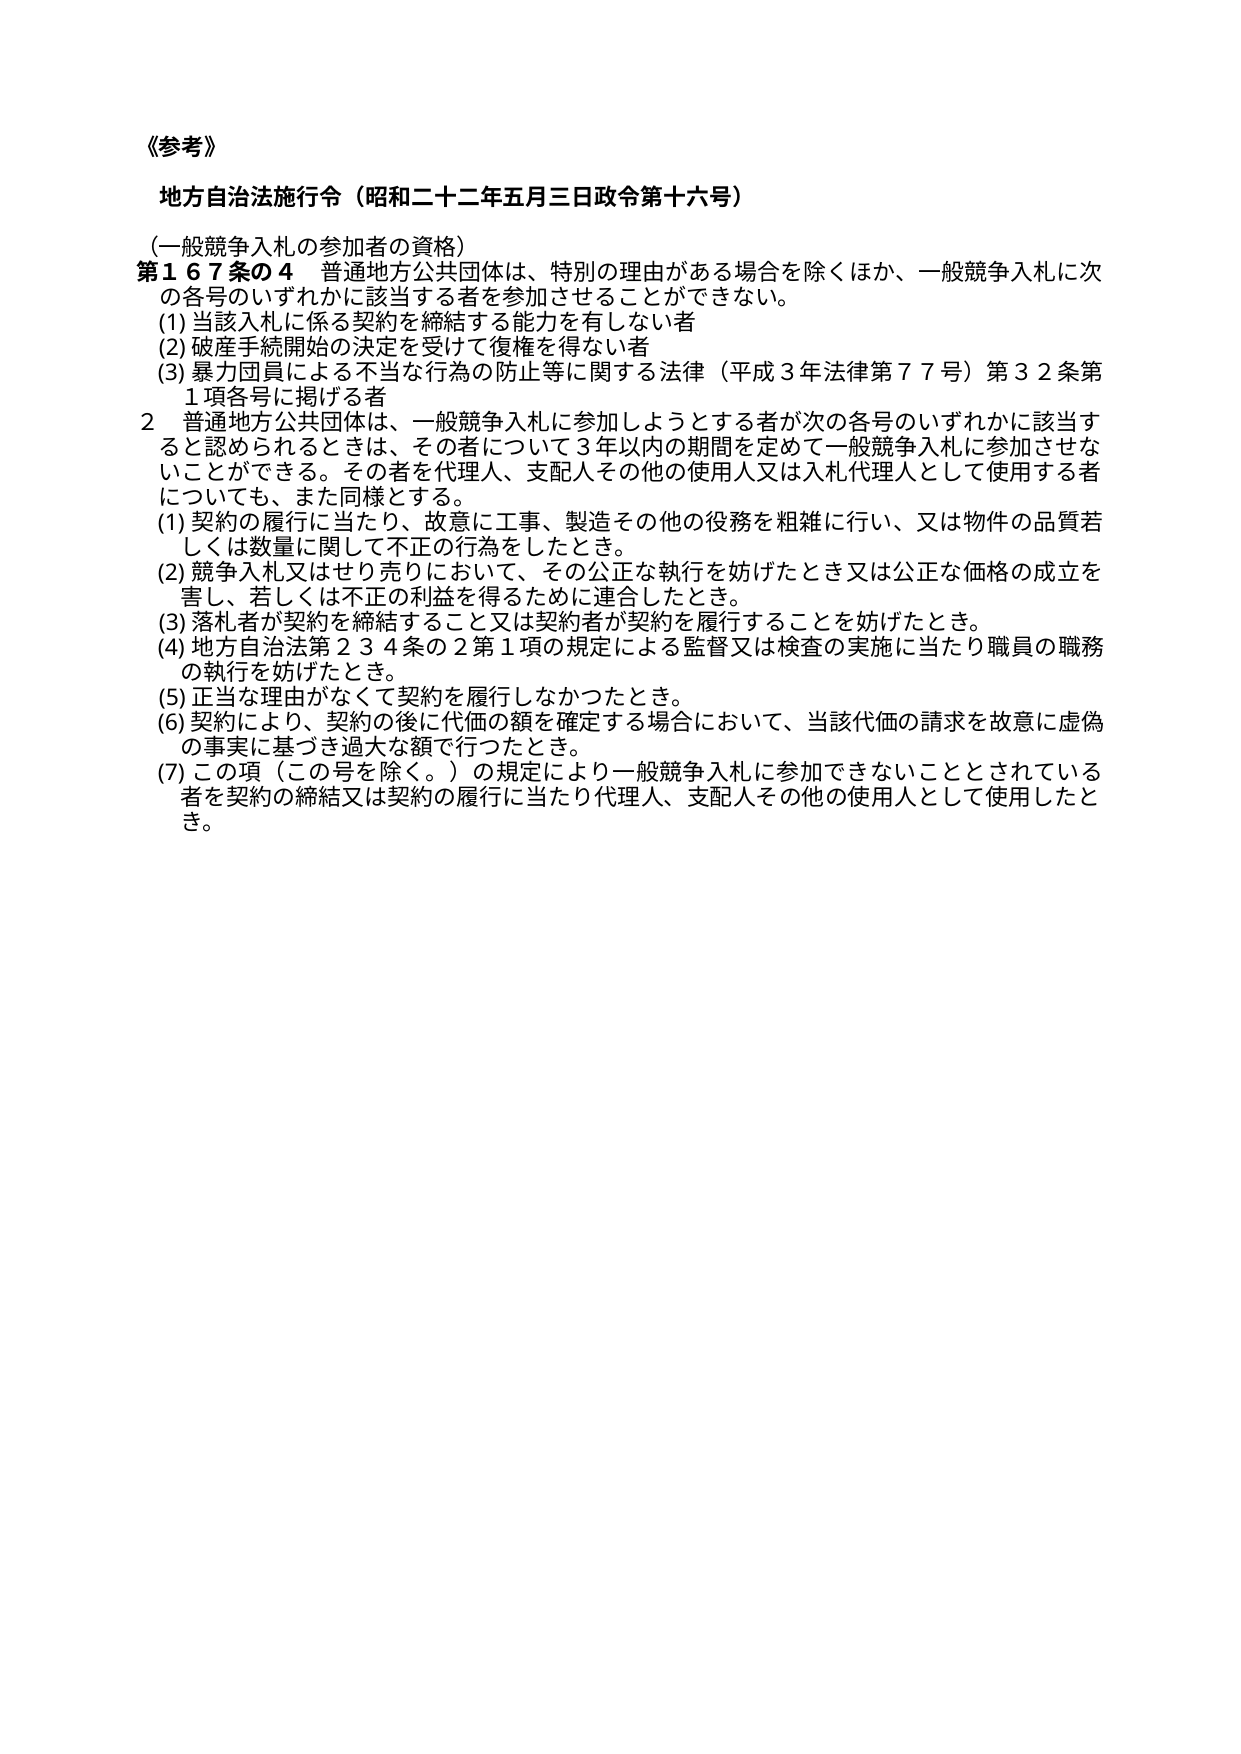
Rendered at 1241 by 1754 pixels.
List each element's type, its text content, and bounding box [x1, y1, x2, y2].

text (7) この項（この号を除く。）の規定により一般競争入札に参加できないこととされている者を契約の締結又は契約の履行に当たり代理人、支配人その他の使用人として使用したとき。 [158, 760, 1104, 835]
text (2) 破産手続開始の決定を受けて復権を得ない者 [136, 335, 1104, 360]
text (5) 正当な理由がなくて契約を履行しなかつたとき。 [136, 685, 1104, 710]
text （一般競争入札の参加者の資格） [136, 235, 1104, 260]
text 地方自治法施行令（昭和二十二年五月三日政令第十六号） [136, 185, 1104, 210]
text 《参考》 [136, 135, 1104, 160]
text (2) 競争入札又はせり売りにおいて、その公正な執行を妨げたとき又は公正な価格の成立を害し、若しくは不正の利益を得るために連合したとき。 [158, 560, 1104, 610]
text (6) 契約により、契約の後に代価の額を確定する場合において、当該代価の請求を故意に虚偽の事実に基づき過大な額で行つたとき。 [158, 710, 1104, 760]
text ２ 普通地方公共団体は、一般競争入札に参加しようとする者が次の各号のいずれかに該当すると認められるときは、その者について３年以内の期間を定めて一般競争入札に参加させないことができる。その者を代理人、支配人その他の使用人又は入札代理人として使用する者についても、また同様とする。 [136, 410, 1104, 510]
text (1) 当該入札に係る契約を締結する能力を有しない者 [136, 310, 1104, 335]
text (3) 落札者が契約を締結すること又は契約者が契約を履行することを妨げたとき。 [136, 610, 1104, 635]
text (1) 契約の履行に当たり、故意に工事、製造その他の役務を粗雑に行い、又は物件の品質若しくは数量に関して不正の行為をしたとき。 [158, 510, 1104, 560]
text (3) 暴力団員による不当な行為の防止等に関する法律（平成３年法律第７７号）第３２条第１項各号に掲げる者 [158, 360, 1104, 410]
text 第１６７条の４ 普通地方公共団体は、特別の理由がある場合を除くほか、一般競争入札に次の各号のいずれかに該当する者を参加させることができない。 [136, 260, 1104, 310]
text (4) 地方自治法第２３４条の２第１項の規定による監督又は検査の実施に当たり職員の職務の執行を妨げたとき。 [158, 635, 1104, 685]
